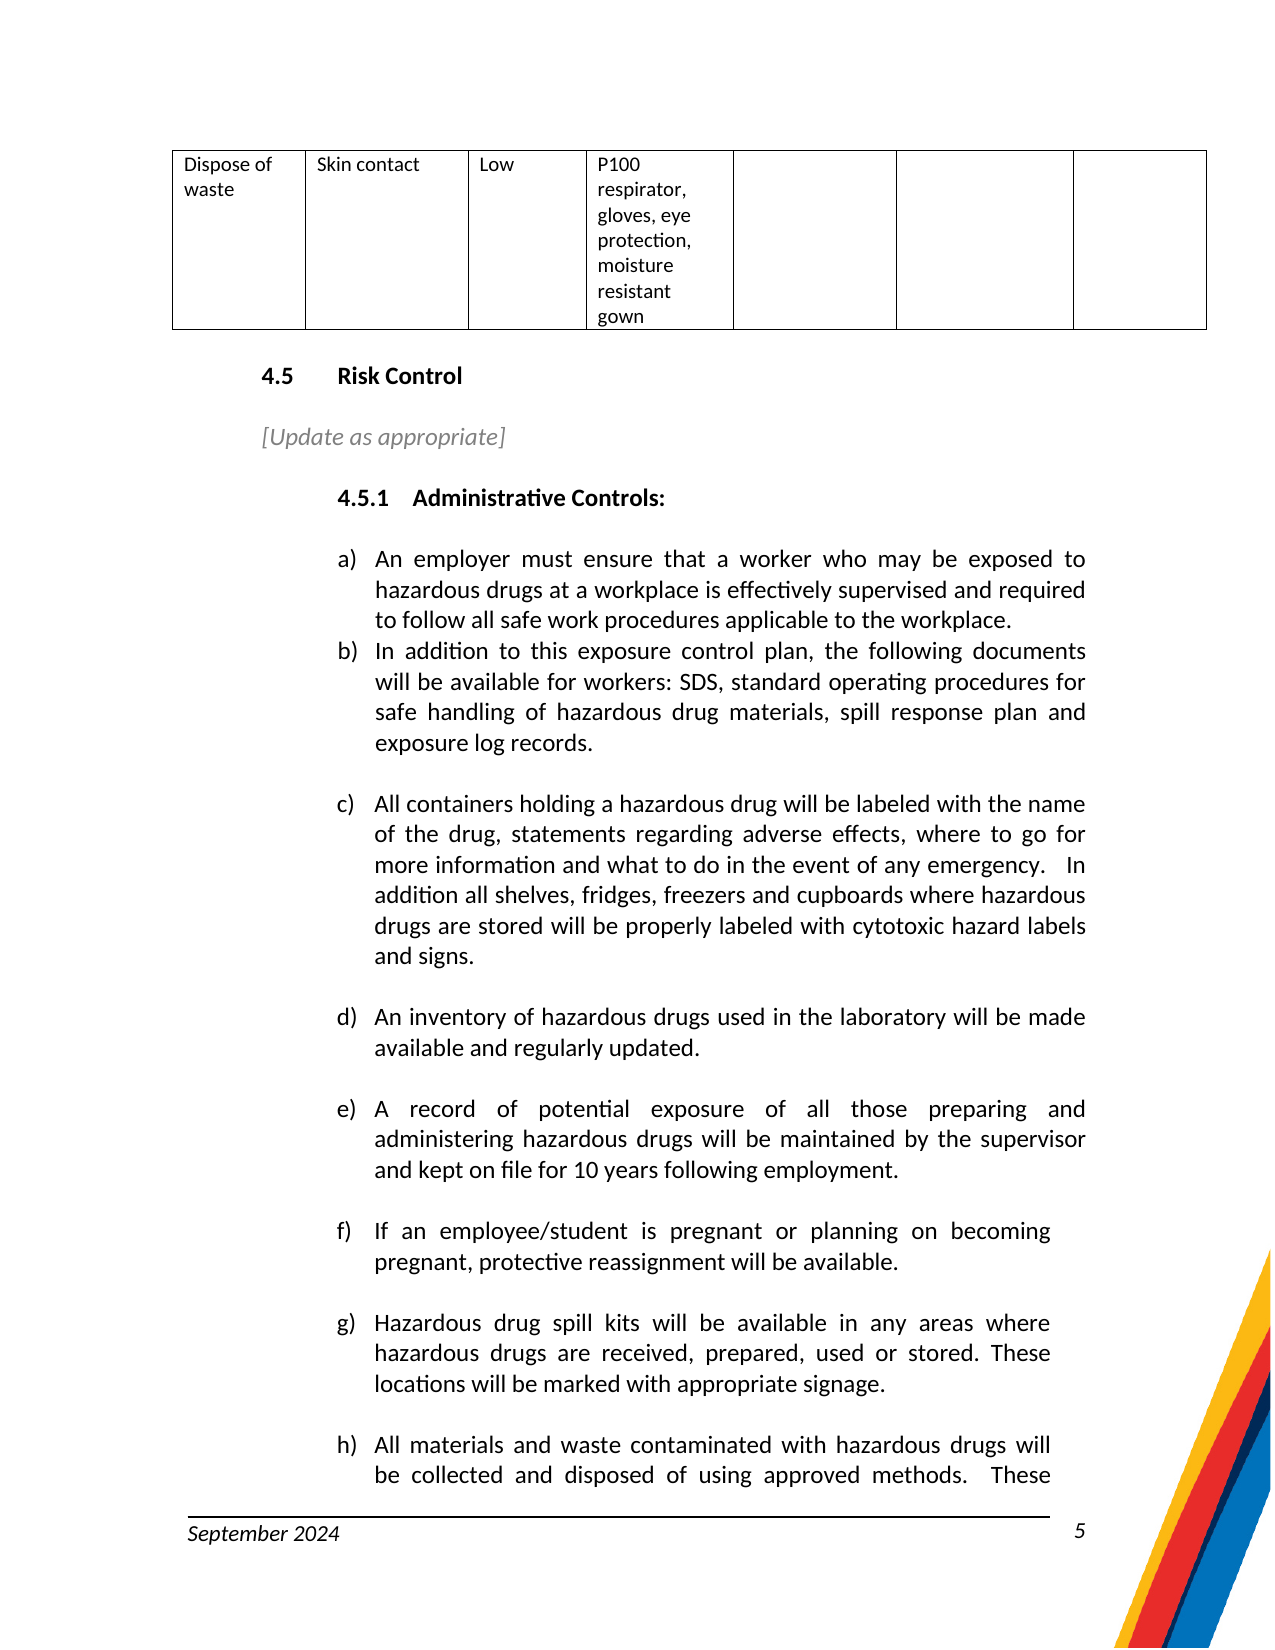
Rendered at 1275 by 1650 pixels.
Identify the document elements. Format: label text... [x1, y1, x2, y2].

table_cell [897, 151, 1073, 329]
list An employer must ensure that a worker who may be exposed to hazardous drugs at a workplace is effectively supervised and required to follow all safe work procedures applicable to the workplace. [337, 544, 1087, 635]
list A record of potential exposure of all those preparing and administering hazardous drugs will be maintained by the supervisor and kept on file for 10 years following employment. [337, 1093, 1087, 1184]
table_cell Low [469, 151, 586, 329]
picture [1052, 1178, 1271, 1648]
list All containers holding a hazardous drug will be labeled with the name of the drug, statements regarding adverse effects, where to go for more information and what to do in the event of any emergency. In addition all shelves, fridges, freezers and cupboards where hazardous drugs are stored will be properly labeled with cytotoxic hazard labels and signs. [337, 788, 1087, 971]
list If an employee/student is pregnant or planning on becoming pregnant, protective reassignment will be available. [337, 1215, 1052, 1276]
text 4.5.1 Administrative Controls: [262, 483, 1087, 513]
table_cell Dispose of waste [173, 151, 305, 329]
list In addition to this exposure control plan, the following documents will be available for workers: SDS, standard operating procedures for safe handling of hazardous drug materials, spill response plan and exposure log records. [337, 635, 1087, 757]
list An inventory of hazardous drugs used in the laboratory will be made available and regularly updated. [337, 1001, 1087, 1062]
text [Update as appropriate] [261, 422, 1087, 452]
text 4.5 Risk Control [187, 361, 1087, 391]
list Hazardous drug spill kits will be available in any areas where hazardous drugs are received, prepared, used or stored. These locations will be marked with appropriate signage. [337, 1307, 1052, 1398]
table_cell [1074, 151, 1206, 329]
table_cell [734, 151, 896, 329]
table_cell Skin contact [306, 151, 468, 329]
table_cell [587, 151, 733, 329]
